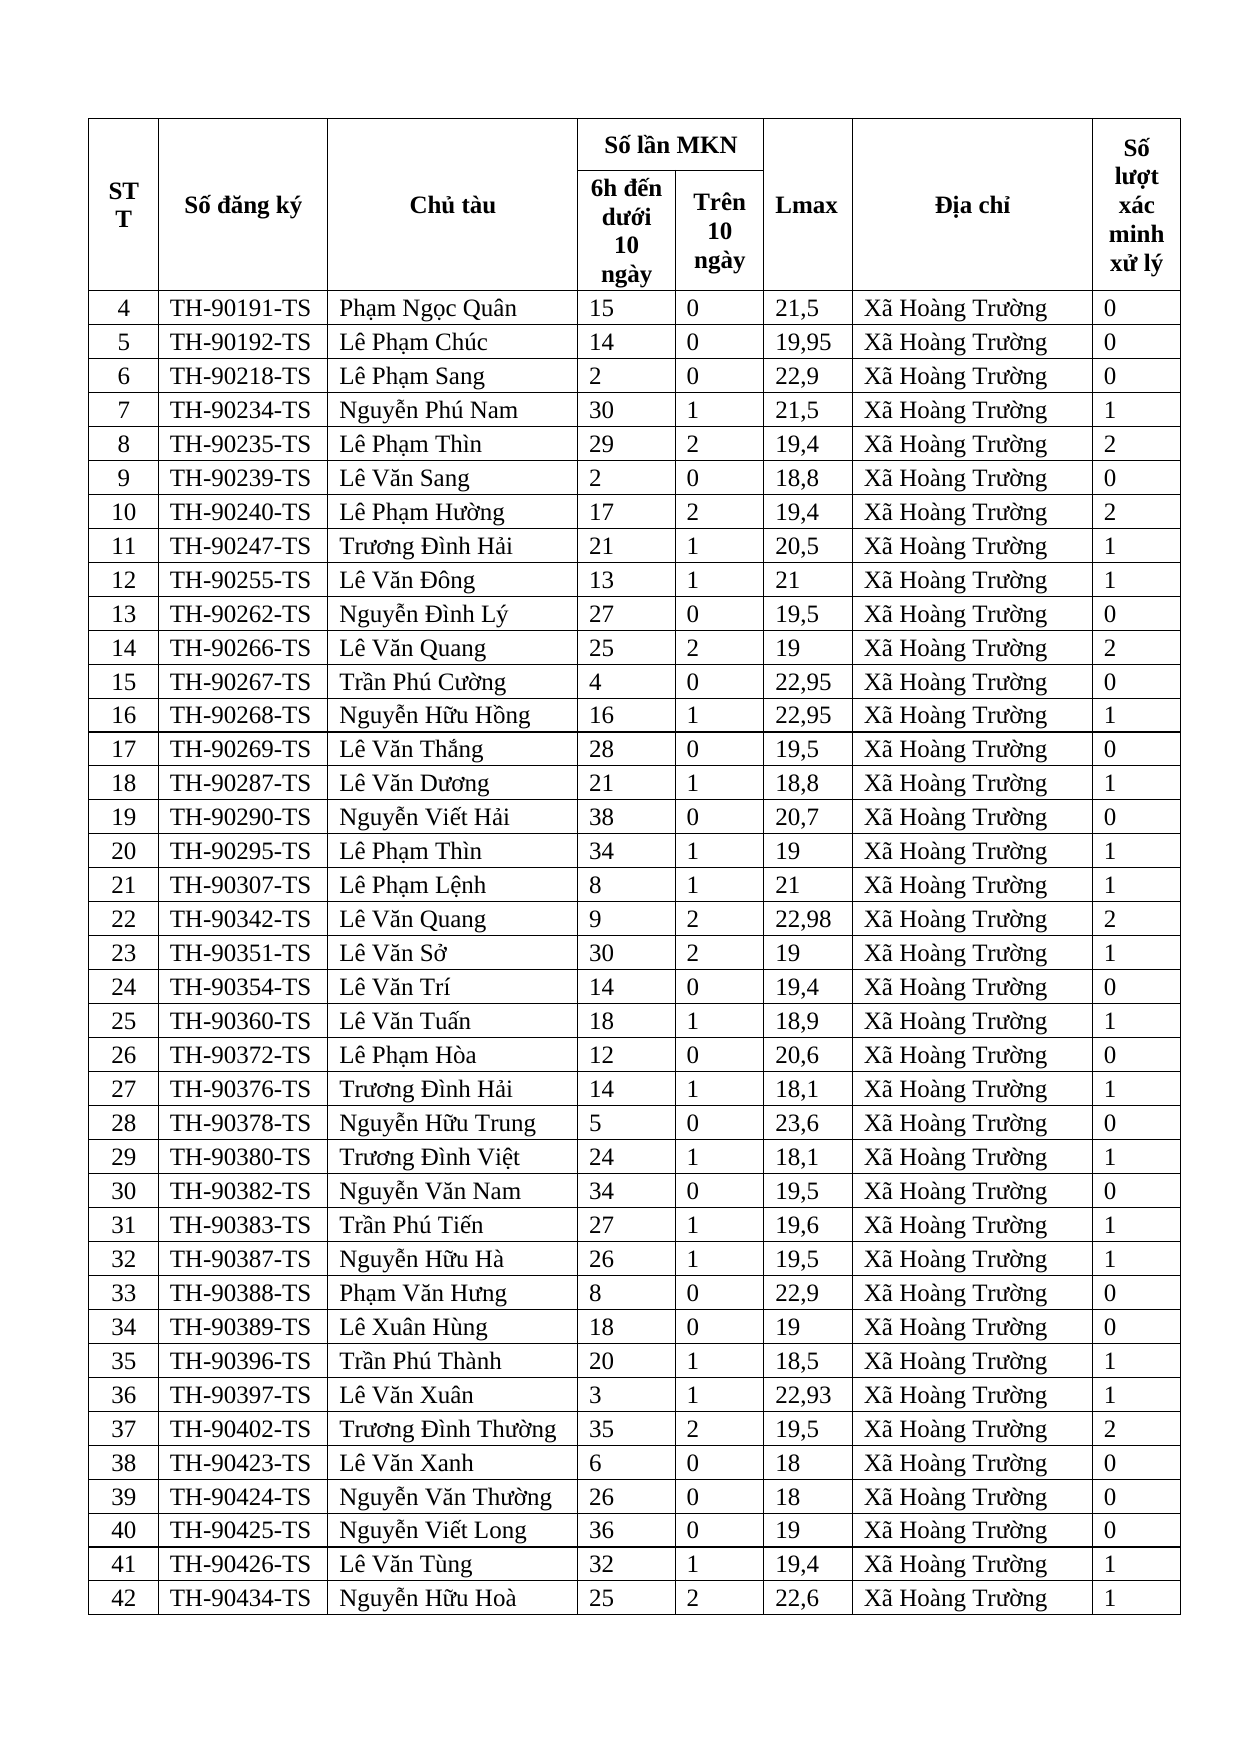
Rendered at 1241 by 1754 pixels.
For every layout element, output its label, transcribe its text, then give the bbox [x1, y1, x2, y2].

table_cell TH-90354-TS [159, 970, 327, 1003]
table_cell 1 [1093, 393, 1180, 426]
table_cell TH-90376-TS [159, 1072, 327, 1105]
table_cell 20 [89, 834, 158, 867]
table_cell Xã Hoàng Trường [853, 970, 1092, 1003]
table_cell Trương Đình Thường [328, 1412, 577, 1444]
table_cell TH-90287-TS [159, 766, 327, 799]
table_cell 21 [578, 766, 675, 799]
table_cell 21 [578, 529, 675, 562]
table_cell Xã Hoàng Trường [853, 868, 1092, 901]
table_cell 1 [1093, 1072, 1180, 1105]
table_cell 1 [676, 766, 763, 799]
table_cell 2 [676, 902, 763, 935]
table_cell Lê Văn Quang [328, 902, 577, 935]
table_cell 0 [676, 597, 763, 629]
table_cell 36 [578, 1514, 675, 1546]
table_cell Xã Hoàng Trường [853, 359, 1092, 392]
table_cell TH-90424-TS [159, 1480, 327, 1512]
table_cell 29 [578, 427, 675, 460]
table_cell 33 [89, 1276, 158, 1309]
table_cell 14 [89, 631, 158, 663]
table_cell 0 [676, 800, 763, 833]
table_cell Xã Hoàng Trường [853, 1310, 1092, 1343]
table_cell 34 [578, 1174, 675, 1207]
table_cell 35 [89, 1344, 158, 1377]
table_cell Xã Hoàng Trường [853, 1106, 1092, 1139]
table_cell 18 [764, 1446, 852, 1478]
table_cell 18 [578, 1310, 675, 1343]
table_cell 1 [676, 1208, 763, 1241]
table_cell Xã Hoàng Trường [853, 733, 1092, 765]
table_cell Xã Hoàng Trường [853, 1174, 1092, 1207]
table_cell TH-90383-TS [159, 1208, 327, 1241]
table_cell 22,93 [764, 1378, 852, 1411]
table_cell 20,6 [764, 1038, 852, 1071]
table_cell 2 [1093, 495, 1180, 528]
table_cell 22,98 [764, 902, 852, 935]
table_cell TH-90372-TS [159, 1038, 327, 1071]
table_cell Xã Hoàng Trường [853, 529, 1092, 562]
table_cell 6h đến dưới 10 ngày [578, 171, 675, 290]
table_cell 0 [676, 1106, 763, 1139]
table_cell Xã Hoàng Trường [853, 393, 1092, 426]
table_cell 0 [676, 291, 763, 324]
table_cell 1 [1093, 563, 1180, 596]
table_cell 41 [89, 1548, 158, 1580]
table_cell TH-90387-TS [159, 1242, 327, 1275]
table_cell 15 [89, 665, 158, 697]
table_cell 0 [1093, 1038, 1180, 1071]
table_cell 1 [676, 1072, 763, 1105]
table_cell 1 [1093, 1208, 1180, 1241]
table_cell Xã Hoàng Trường [853, 1276, 1092, 1309]
table_cell 4 [578, 665, 675, 697]
table_cell Nguyễn Hữu Hồng [328, 699, 577, 731]
table_cell 14 [578, 970, 675, 1003]
table_cell TH-90266-TS [159, 631, 327, 663]
table_cell 21,5 [764, 291, 852, 324]
table_cell 18,1 [764, 1140, 852, 1173]
table_cell Xã Hoàng Trường [853, 699, 1092, 731]
table_cell 25 [89, 1004, 158, 1037]
table_cell 8 [578, 1276, 675, 1309]
table_cell TH-90192-TS [159, 325, 327, 358]
table_cell 0 [1093, 461, 1180, 494]
table_cell TH-90360-TS [159, 1004, 327, 1037]
table_cell 1 [1093, 1004, 1180, 1037]
table_cell Nguyễn Văn Thường [328, 1480, 577, 1512]
table_cell 2 [676, 936, 763, 969]
table_cell TH-90290-TS [159, 800, 327, 833]
table_cell 13 [89, 597, 158, 629]
table_cell 20 [578, 1344, 675, 1377]
table_cell 1 [676, 1548, 763, 1580]
table_cell 16 [578, 699, 675, 731]
table_cell 0 [1093, 1174, 1180, 1207]
table_cell 12 [89, 563, 158, 596]
table_cell Xã Hoàng Trường [853, 1004, 1092, 1037]
table_cell TH-90234-TS [159, 393, 327, 426]
table_cell 2 [578, 359, 675, 392]
table_cell 6 [578, 1446, 675, 1478]
table_cell 0 [1093, 1514, 1180, 1546]
table_cell 1 [1093, 936, 1180, 969]
table_cell Xã Hoàng Trường [853, 1140, 1092, 1173]
table_cell 1 [676, 834, 763, 867]
table_cell Lê Văn Xuân [328, 1378, 577, 1411]
table_header Số đăng ký [159, 119, 327, 290]
table_cell 37 [89, 1412, 158, 1444]
table_cell 0 [676, 970, 763, 1003]
table_cell 12 [578, 1038, 675, 1071]
table_cell 26 [578, 1242, 675, 1275]
table_cell 11 [89, 529, 158, 562]
table_cell Xã Hoàng Trường [853, 597, 1092, 629]
table_cell 19,4 [764, 495, 852, 528]
table_cell TH-90382-TS [159, 1174, 327, 1207]
table_cell 5 [89, 325, 158, 358]
table_cell 1 [676, 529, 763, 562]
table_cell Trương Đình Hải [328, 1072, 577, 1105]
table_cell Phạm Ngọc Quân [328, 291, 577, 324]
table_cell 26 [578, 1480, 675, 1512]
table_cell Lê Phạm Chúc [328, 325, 577, 358]
table_header Chủ tàu [328, 119, 577, 290]
table_cell Xã Hoàng Trường [853, 1412, 1092, 1444]
table_cell 8 [89, 427, 158, 460]
table_cell 25 [578, 1581, 675, 1614]
table_cell 21,5 [764, 393, 852, 426]
table_cell 17 [89, 733, 158, 765]
table_cell Nguyễn Hữu Hoà [328, 1581, 577, 1614]
table_cell Lê Văn Sang [328, 461, 577, 494]
table_cell TH-90247-TS [159, 529, 327, 562]
table_cell 28 [89, 1106, 158, 1139]
table_cell 18 [764, 1480, 852, 1512]
table_cell TH-90268-TS [159, 699, 327, 731]
table_cell TH-90388-TS [159, 1276, 327, 1309]
table_cell 22 [89, 902, 158, 935]
table_cell Trần Phú Thành [328, 1344, 577, 1377]
table_cell 0 [1093, 325, 1180, 358]
table_cell 0 [676, 359, 763, 392]
table_cell Nguyễn Phú Nam [328, 393, 577, 426]
table_header Địa chỉ [853, 119, 1092, 290]
table_cell Lê Văn Đông [328, 563, 577, 596]
table_cell 2 [676, 427, 763, 460]
table_cell 7 [89, 393, 158, 426]
table_cell 14 [578, 1072, 675, 1105]
table_cell 1 [1093, 1242, 1180, 1275]
table_cell Lê Phạm Hòa [328, 1038, 577, 1071]
table_cell 0 [676, 1276, 763, 1309]
table_cell 1 [1093, 868, 1180, 901]
table_cell 14 [578, 325, 675, 358]
table_cell Xã Hoàng Trường [853, 1378, 1092, 1411]
table_cell 30 [578, 393, 675, 426]
table_cell TH-90426-TS [159, 1548, 327, 1580]
table_cell Xã Hoàng Trường [853, 766, 1092, 799]
table_cell Trần Phú Cường [328, 665, 577, 697]
table_cell 1 [676, 563, 763, 596]
table_cell 1 [676, 1140, 763, 1173]
table_cell 1 [676, 1344, 763, 1377]
table_cell 21 [89, 868, 158, 901]
table_cell 30 [89, 1174, 158, 1207]
table_cell 2 [1093, 902, 1180, 935]
table_cell 0 [676, 1446, 763, 1478]
table_cell 0 [1093, 359, 1180, 392]
table_cell 22,9 [764, 359, 852, 392]
table_cell Xã Hoàng Trường [853, 665, 1092, 697]
table_cell 4 [89, 291, 158, 324]
table_cell 0 [676, 461, 763, 494]
table_cell Nguyễn Viết Long [328, 1514, 577, 1546]
table_cell Lê Văn Trí [328, 970, 577, 1003]
table_cell 19 [764, 1310, 852, 1343]
table_cell 0 [1093, 1446, 1180, 1478]
table_cell 0 [1093, 1106, 1180, 1139]
table_cell 3 [578, 1378, 675, 1411]
table_cell Xã Hoàng Trường [853, 291, 1092, 324]
table_cell 18,8 [764, 461, 852, 494]
table_cell 0 [1093, 1480, 1180, 1512]
table_cell 1 [676, 393, 763, 426]
table_cell 0 [676, 325, 763, 358]
table_cell 22,95 [764, 699, 852, 731]
table_cell 0 [676, 1038, 763, 1071]
table_cell 1 [1093, 1581, 1180, 1614]
table_cell 0 [1093, 970, 1180, 1003]
table_cell TH-90380-TS [159, 1140, 327, 1173]
table_cell Trần Phú Tiến [328, 1208, 577, 1241]
table_cell Xã Hoàng Trường [853, 902, 1092, 935]
table_cell 10 [89, 495, 158, 528]
table_cell TH-90191-TS [159, 291, 327, 324]
table_cell TH-90396-TS [159, 1344, 327, 1377]
table_cell 29 [89, 1140, 158, 1173]
table_cell 32 [89, 1242, 158, 1275]
table_cell 0 [676, 1310, 763, 1343]
table_cell 15 [578, 291, 675, 324]
table_cell 38 [89, 1446, 158, 1478]
table_cell 19,5 [764, 597, 852, 629]
table_cell Trương Đình Hải [328, 529, 577, 562]
table_cell 13 [578, 563, 675, 596]
table_cell 26 [89, 1038, 158, 1071]
table_cell 1 [1093, 529, 1180, 562]
table_cell 0 [676, 1174, 763, 1207]
table_cell 22,6 [764, 1581, 852, 1614]
table_cell Lê Văn Sở [328, 936, 577, 969]
table_cell 1 [1093, 1378, 1180, 1411]
table_cell 0 [676, 665, 763, 697]
table_cell 22,9 [764, 1276, 852, 1309]
table_cell 31 [89, 1208, 158, 1241]
table_cell Lê Phạm Thìn [328, 834, 577, 867]
table_cell 19,4 [764, 1548, 852, 1580]
table_cell Lê Văn Tùng [328, 1548, 577, 1580]
table_cell Xã Hoàng Trường [853, 1038, 1092, 1071]
table_cell 0 [1093, 597, 1180, 629]
table_cell TH-90269-TS [159, 733, 327, 765]
table_cell TH-90397-TS [159, 1378, 327, 1411]
table_cell 9 [578, 902, 675, 935]
table_cell 0 [676, 733, 763, 765]
table_cell 18,1 [764, 1072, 852, 1105]
table_cell 28 [578, 733, 675, 765]
table_cell Xã Hoàng Trường [853, 1072, 1092, 1105]
table_cell 1 [676, 1378, 763, 1411]
table_cell TH-90255-TS [159, 563, 327, 596]
table_cell 24 [578, 1140, 675, 1173]
table_cell 19,4 [764, 970, 852, 1003]
table_cell TH-90402-TS [159, 1412, 327, 1444]
table_cell 8 [578, 868, 675, 901]
table_cell 19,4 [764, 427, 852, 460]
table_cell 6 [89, 359, 158, 392]
table_header Số lần MKN [578, 119, 763, 170]
table_cell 21 [764, 868, 852, 901]
table_cell 2 [676, 631, 763, 663]
table_cell 2 [1093, 1412, 1180, 1444]
table_cell Lê Phạm Thìn [328, 427, 577, 460]
table_cell 2 [676, 1581, 763, 1614]
table_cell 1 [676, 868, 763, 901]
table_cell 18,8 [764, 766, 852, 799]
table_cell 19 [764, 936, 852, 969]
table_cell Xã Hoàng Trường [853, 936, 1092, 969]
table_cell 1 [1093, 699, 1180, 731]
table_cell Nguyễn Văn Nam [328, 1174, 577, 1207]
table_cell TH-90423-TS [159, 1446, 327, 1478]
table_cell 1 [676, 1004, 763, 1037]
table_cell 19,5 [764, 1174, 852, 1207]
table_cell 1 [1093, 1344, 1180, 1377]
table_cell 19,5 [764, 1412, 852, 1444]
table_cell Nguyễn Hữu Trung [328, 1106, 577, 1139]
table_cell Trương Đình Việt [328, 1140, 577, 1173]
table_cell 9 [89, 461, 158, 494]
table_cell 17 [578, 495, 675, 528]
table_cell Xã Hoàng Trường [853, 1242, 1092, 1275]
table_cell TH-90295-TS [159, 834, 327, 867]
table_cell TH-90239-TS [159, 461, 327, 494]
table_cell Phạm Văn Hưng [328, 1276, 577, 1309]
table_cell 1 [676, 699, 763, 731]
table_cell Xã Hoàng Trường [853, 1446, 1092, 1478]
table_cell 42 [89, 1581, 158, 1614]
table_cell Xã Hoàng Trường [853, 834, 1092, 867]
table_cell 32 [578, 1548, 675, 1580]
table_header Số lượt xác minh xử lý [1093, 119, 1180, 290]
table_cell 22,95 [764, 665, 852, 697]
table_cell TH-90218-TS [159, 359, 327, 392]
table_cell 39 [89, 1480, 158, 1512]
table_cell 1 [1093, 1548, 1180, 1580]
table_cell 1 [676, 1242, 763, 1275]
table_cell 1 [1093, 834, 1180, 867]
table_cell Xã Hoàng Trường [853, 631, 1092, 663]
table_cell Xã Hoàng Trường [853, 1344, 1092, 1377]
table_cell 34 [89, 1310, 158, 1343]
table_cell Xã Hoàng Trường [853, 800, 1092, 833]
table_cell 35 [578, 1412, 675, 1444]
table_cell 1 [1093, 1140, 1180, 1173]
table_cell 2 [578, 461, 675, 494]
table_cell Nguyễn Đình Lý [328, 597, 577, 629]
table_cell 0 [1093, 1276, 1180, 1309]
table_cell 18,5 [764, 1344, 852, 1377]
table_cell Xã Hoàng Trường [853, 1208, 1092, 1241]
table_cell TH-90267-TS [159, 665, 327, 697]
table_cell 27 [89, 1072, 158, 1105]
table_header Lmax [764, 119, 852, 290]
table_cell TH-90240-TS [159, 495, 327, 528]
table_cell 0 [1093, 1310, 1180, 1343]
table_cell 19 [764, 834, 852, 867]
table_cell 5 [578, 1106, 675, 1139]
table_cell Xã Hoàng Trường [853, 1581, 1092, 1614]
table_cell 2 [1093, 427, 1180, 460]
table_cell Lê Phạm Lệnh [328, 868, 577, 901]
table_cell 2 [676, 1412, 763, 1444]
table_cell 20,5 [764, 529, 852, 562]
table_cell 19 [764, 631, 852, 663]
table_cell Xã Hoàng Trường [853, 1514, 1092, 1546]
table_cell Xã Hoàng Trường [853, 325, 1092, 358]
table_cell 19 [764, 1514, 852, 1546]
table_cell Trên 10 ngày [676, 171, 763, 290]
table_cell TH-90342-TS [159, 902, 327, 935]
table_cell 23 [89, 936, 158, 969]
table_cell 0 [676, 1514, 763, 1546]
table_cell 2 [1093, 631, 1180, 663]
table_cell Nguyễn Hữu Hà [328, 1242, 577, 1275]
table_cell Lê Văn Dương [328, 766, 577, 799]
table_cell TH-90425-TS [159, 1514, 327, 1546]
table_cell Xã Hoàng Trường [853, 1548, 1092, 1580]
table_cell 20,7 [764, 800, 852, 833]
table_cell TH-90235-TS [159, 427, 327, 460]
table_header STT [89, 119, 158, 290]
table_cell Lê Phạm Sang [328, 359, 577, 392]
table_cell 19,5 [764, 1242, 852, 1275]
table_cell Xã Hoàng Trường [853, 1480, 1092, 1512]
table_cell Xã Hoàng Trường [853, 461, 1092, 494]
table_cell Xã Hoàng Trường [853, 427, 1092, 460]
table_cell TH-90389-TS [159, 1310, 327, 1343]
table_cell Lê Văn Thắng [328, 733, 577, 765]
table_cell Lê Phạm Hường [328, 495, 577, 528]
table_cell TH-90434-TS [159, 1581, 327, 1614]
table_cell Nguyễn Viết Hải [328, 800, 577, 833]
table_cell 25 [578, 631, 675, 663]
table_cell 38 [578, 800, 675, 833]
table_cell Lê Văn Xanh [328, 1446, 577, 1478]
table_cell 1 [1093, 766, 1180, 799]
table_cell 0 [1093, 733, 1180, 765]
table_cell Xã Hoàng Trường [853, 495, 1092, 528]
table_cell 19,6 [764, 1208, 852, 1241]
table_cell 23,6 [764, 1106, 852, 1139]
table_cell 21 [764, 563, 852, 596]
table_cell Lê Văn Tuấn [328, 1004, 577, 1037]
table_cell 34 [578, 834, 675, 867]
table_cell 19 [89, 800, 158, 833]
table_cell 36 [89, 1378, 158, 1411]
table_cell Xã Hoàng Trường [853, 563, 1092, 596]
table_cell 40 [89, 1514, 158, 1546]
table_cell TH-90262-TS [159, 597, 327, 629]
table_cell 2 [676, 495, 763, 528]
table_cell 19,5 [764, 733, 852, 765]
table_cell 0 [1093, 800, 1180, 833]
table_cell 19,95 [764, 325, 852, 358]
table_cell 27 [578, 597, 675, 629]
table_cell 30 [578, 936, 675, 969]
table_cell TH-90307-TS [159, 868, 327, 901]
table_cell TH-90378-TS [159, 1106, 327, 1139]
table_cell 0 [1093, 665, 1180, 697]
table_cell 0 [1093, 291, 1180, 324]
table_cell Lê Văn Quang [328, 631, 577, 663]
table_cell 16 [89, 699, 158, 731]
table_cell 18,9 [764, 1004, 852, 1037]
table_cell 18 [578, 1004, 675, 1037]
table_cell Lê Xuân Hùng [328, 1310, 577, 1343]
table_cell 27 [578, 1208, 675, 1241]
table_cell 24 [89, 970, 158, 1003]
table_cell 0 [676, 1480, 763, 1512]
table_cell 18 [89, 766, 158, 799]
table_cell TH-90351-TS [159, 936, 327, 969]
